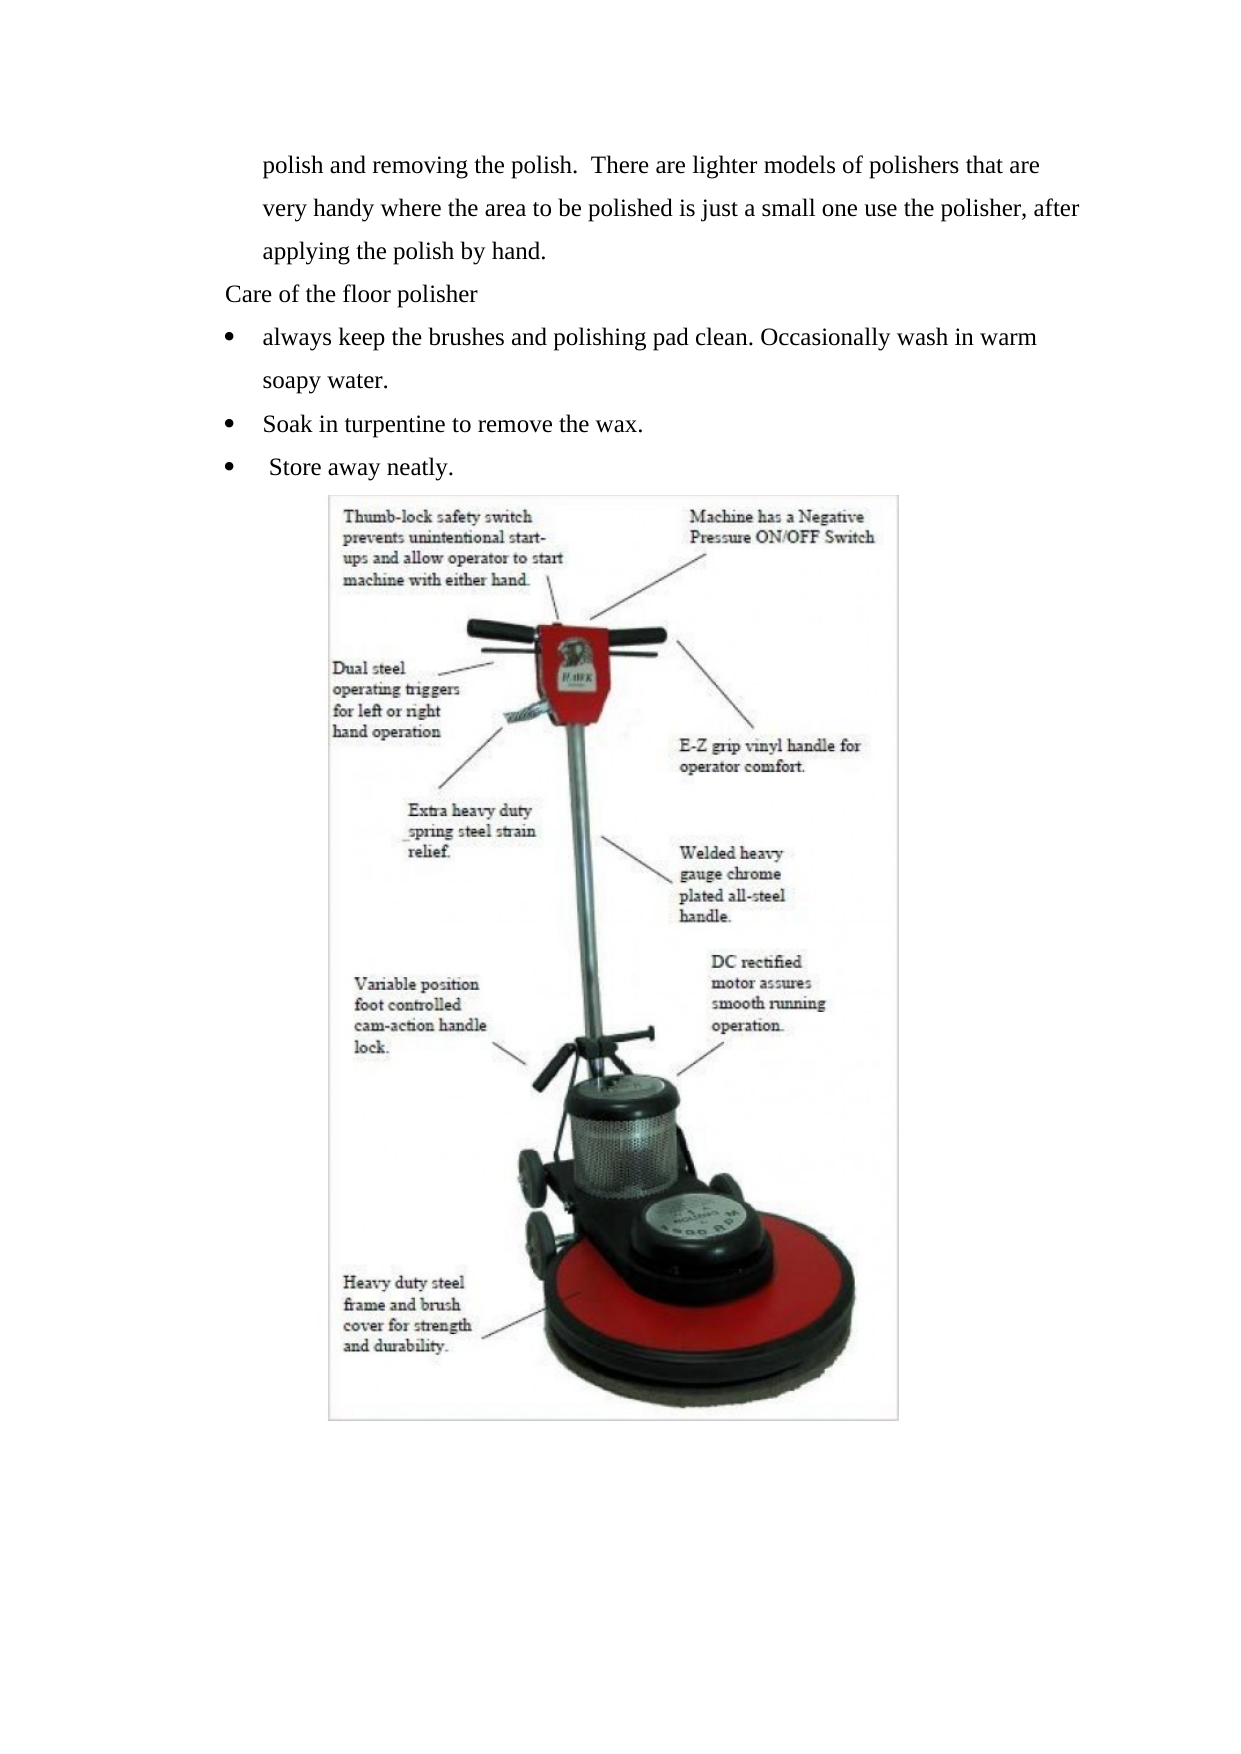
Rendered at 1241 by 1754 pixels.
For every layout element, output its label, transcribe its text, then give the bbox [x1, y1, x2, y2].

list Store away neatly. [225, 452, 1090, 481]
list Soak in turpentine to remove the wax. [225, 409, 1090, 437]
picture [150, 495, 1076, 1421]
list always keep the brushes and polishing pad clean. Occasionally wash in warm soapy water. [225, 322, 1090, 394]
text Care of the floor polisher [225, 279, 1090, 308]
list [225, 150, 1090, 265]
